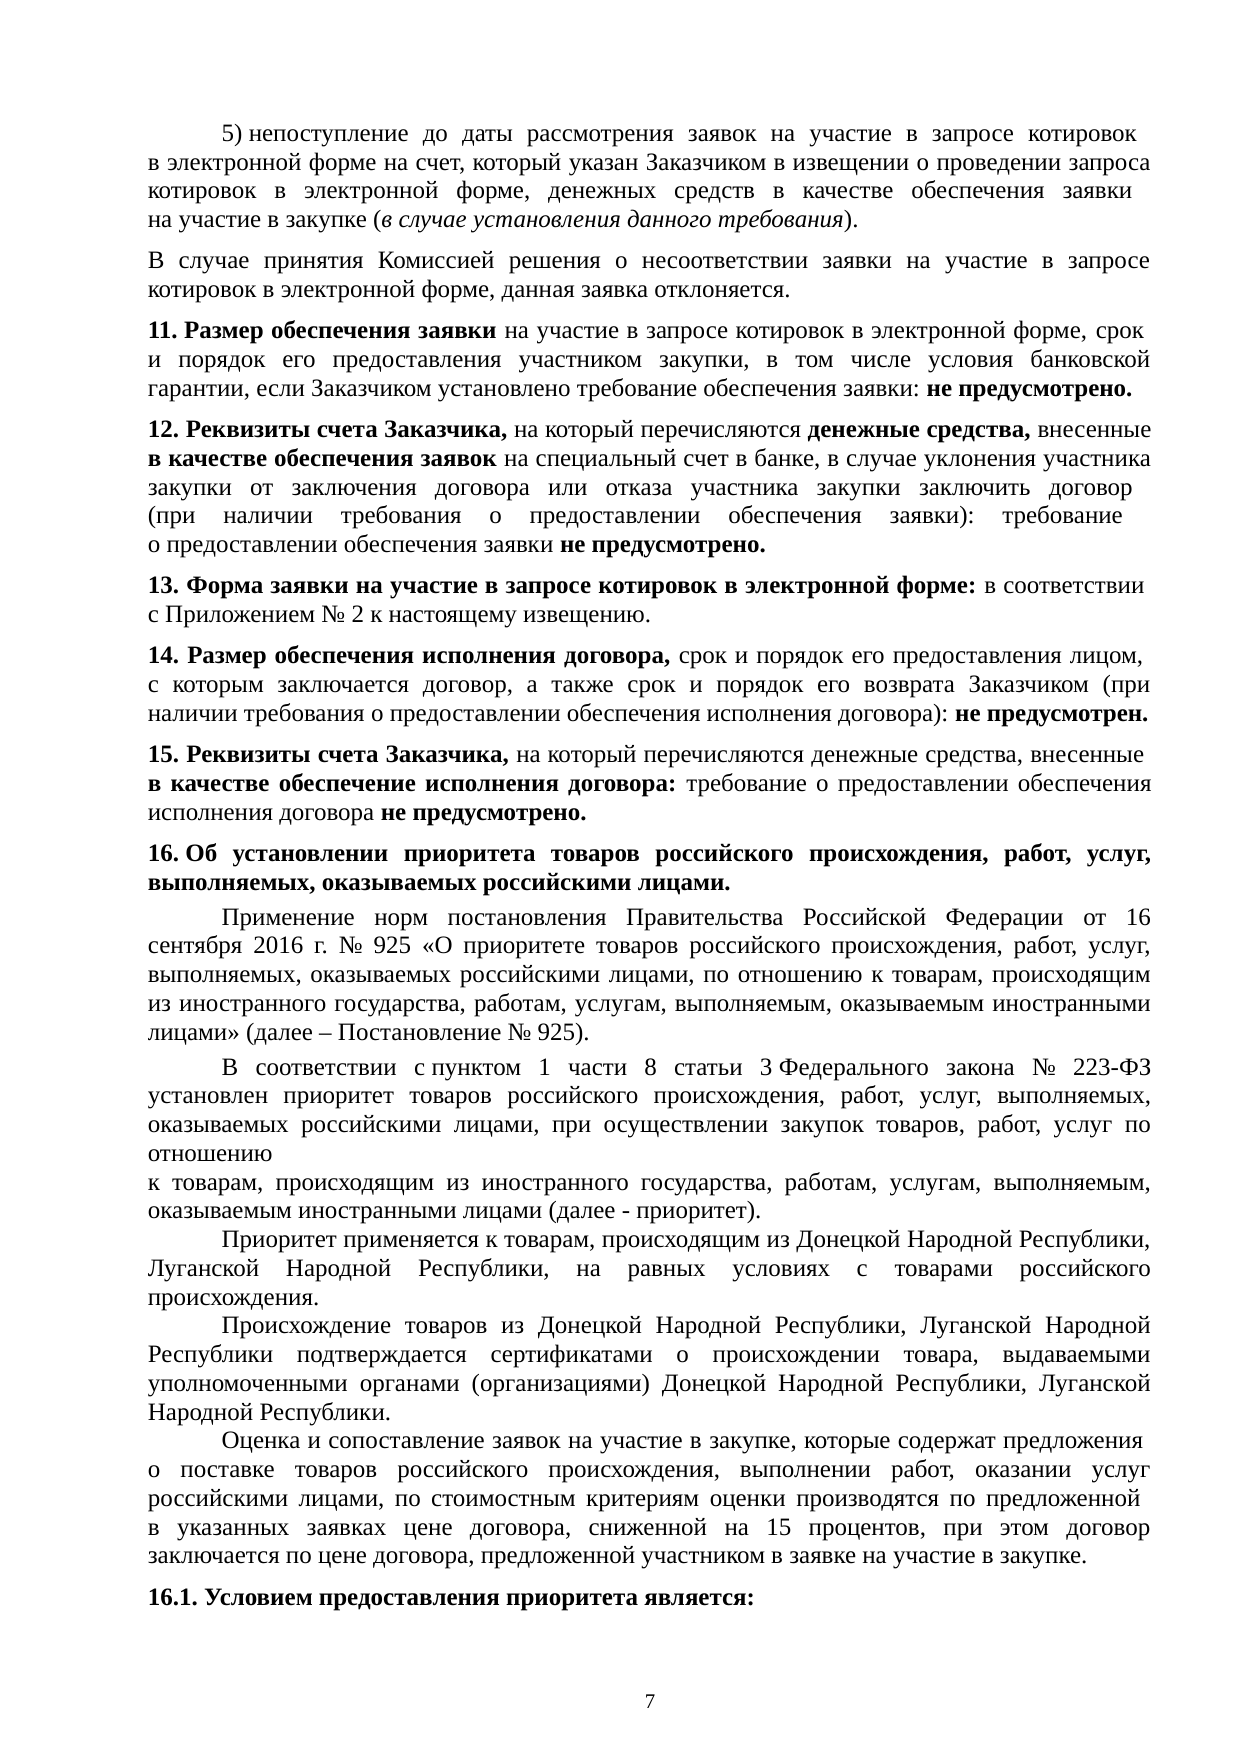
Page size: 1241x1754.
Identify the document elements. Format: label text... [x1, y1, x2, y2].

text В соответствии с пунктом 1 части 8 статьи 3 Федерального закона № 223-ФЗ установлен приоритет товаров российского происхождения, работ, услуг, выполняемых, оказываемых российскими лицами, при осуществлении закупок товаров, работ, услуг по отношению к товарам, происходящим из иностранного государства, работам, услугам, выполняемым, оказываемым иностранными лицами (далее - приоритет). [148, 1052, 1152, 1224]
text 11. Размер обеспечения заявки на участие в запросе котировок в электронной форме, срок и порядок его предоставления участником закупки, в том числе условия банковской гарантии, если Заказчиком установлено требование обеспечения заявки: не предусмотрено. [148, 316, 1152, 402]
text 13. Форма заявки на участие в запросе котировок в электронной форме: в соответствии с Приложением № 2 к настоящему извещению. [148, 571, 1152, 628]
text 14. Размер обеспечения исполнения договора, срок и порядок его предоставления лицом, с которым заключается договор, а также срок и порядок его возврата Заказчиком (при наличии требования о предоставлении обеспечения исполнения договора): не предусмотрен. [148, 641, 1152, 727]
text Приоритет применяется к товарам, происходящим из Донецкой Народной Республики, Луганской Народной Республики, на равных условиях с товарами российского происхождения. [148, 1224, 1152, 1311]
text 16.1. Условием предоставления приоритета является: [148, 1582, 1152, 1611]
text 5) непоступление до даты рассмотрения заявок на участие в запросе котировок в электронной форме на счет, который указан Заказчиком в извещении о проведении запроса котировок в электронной форме, денежных средств в качестве обеспечения заявки на участие в закупке (в случае установления данного требования). [148, 118, 1152, 233]
text Происхождение товаров из Донецкой Народной Республики, Луганской Народной Республики подтверждается сертификатами о происхождении товара, выдаваемыми уполномоченными органами (организациями) Донецкой Народной Республики, Луганской Народной Республики. [148, 1311, 1152, 1426]
text В случае принятия Комиссией решения о несоответствии заявки на участие в запросе котировок в электронной форме, данная заявка отклоняется. [148, 246, 1152, 303]
text 15. Реквизиты счета Заказчика, на который перечисляются денежные средства, внесенные в качестве обеспечение исполнения договора: требование о предоставлении обеспечения исполнения договора не предусмотрено. [148, 739, 1152, 826]
text 16. Об установлении приоритета товаров российского происхождения, работ, услуг, выполняемых, оказываемых российскими лицами. [148, 838, 1152, 896]
text Оценка и сопоставление заявок на участие в закупке, которые содержат предложения о поставке товаров российского происхождения, выполнении работ, оказании услуг российскими лицами, по стоимостным критериям оценки производятся по предложенной в указанных заявках цене договора, сниженной на 15 процентов, при этом договор заключается по цене договора, предложенной участником в заявке на участие в закупке. [148, 1426, 1152, 1569]
text 12. Реквизиты счета Заказчика, на который перечисляются денежные средства, внесенные в качестве обеспечения заявок на специальный счет в банке, в случае уклонения участника закупки от заключения договора или отказа участника закупки заключить договор (при наличии требования о предоставлении обеспечения заявки): требование о предоставлении обеспечения заявки не предусмотрено. [148, 414, 1152, 558]
text Применение норм постановления Правительства Российской Федерации от 16 сентября 2016 г. № 925 «О приоритете товаров российского происхождения, работ, услуг, выполняемых, оказываемых российскими лицами, по отношению к товарам, происходящим из иностранного государства, работам, услугам, выполняемым, оказываемым иностранными лицами» (далее – Постановление № 925). [148, 902, 1152, 1046]
